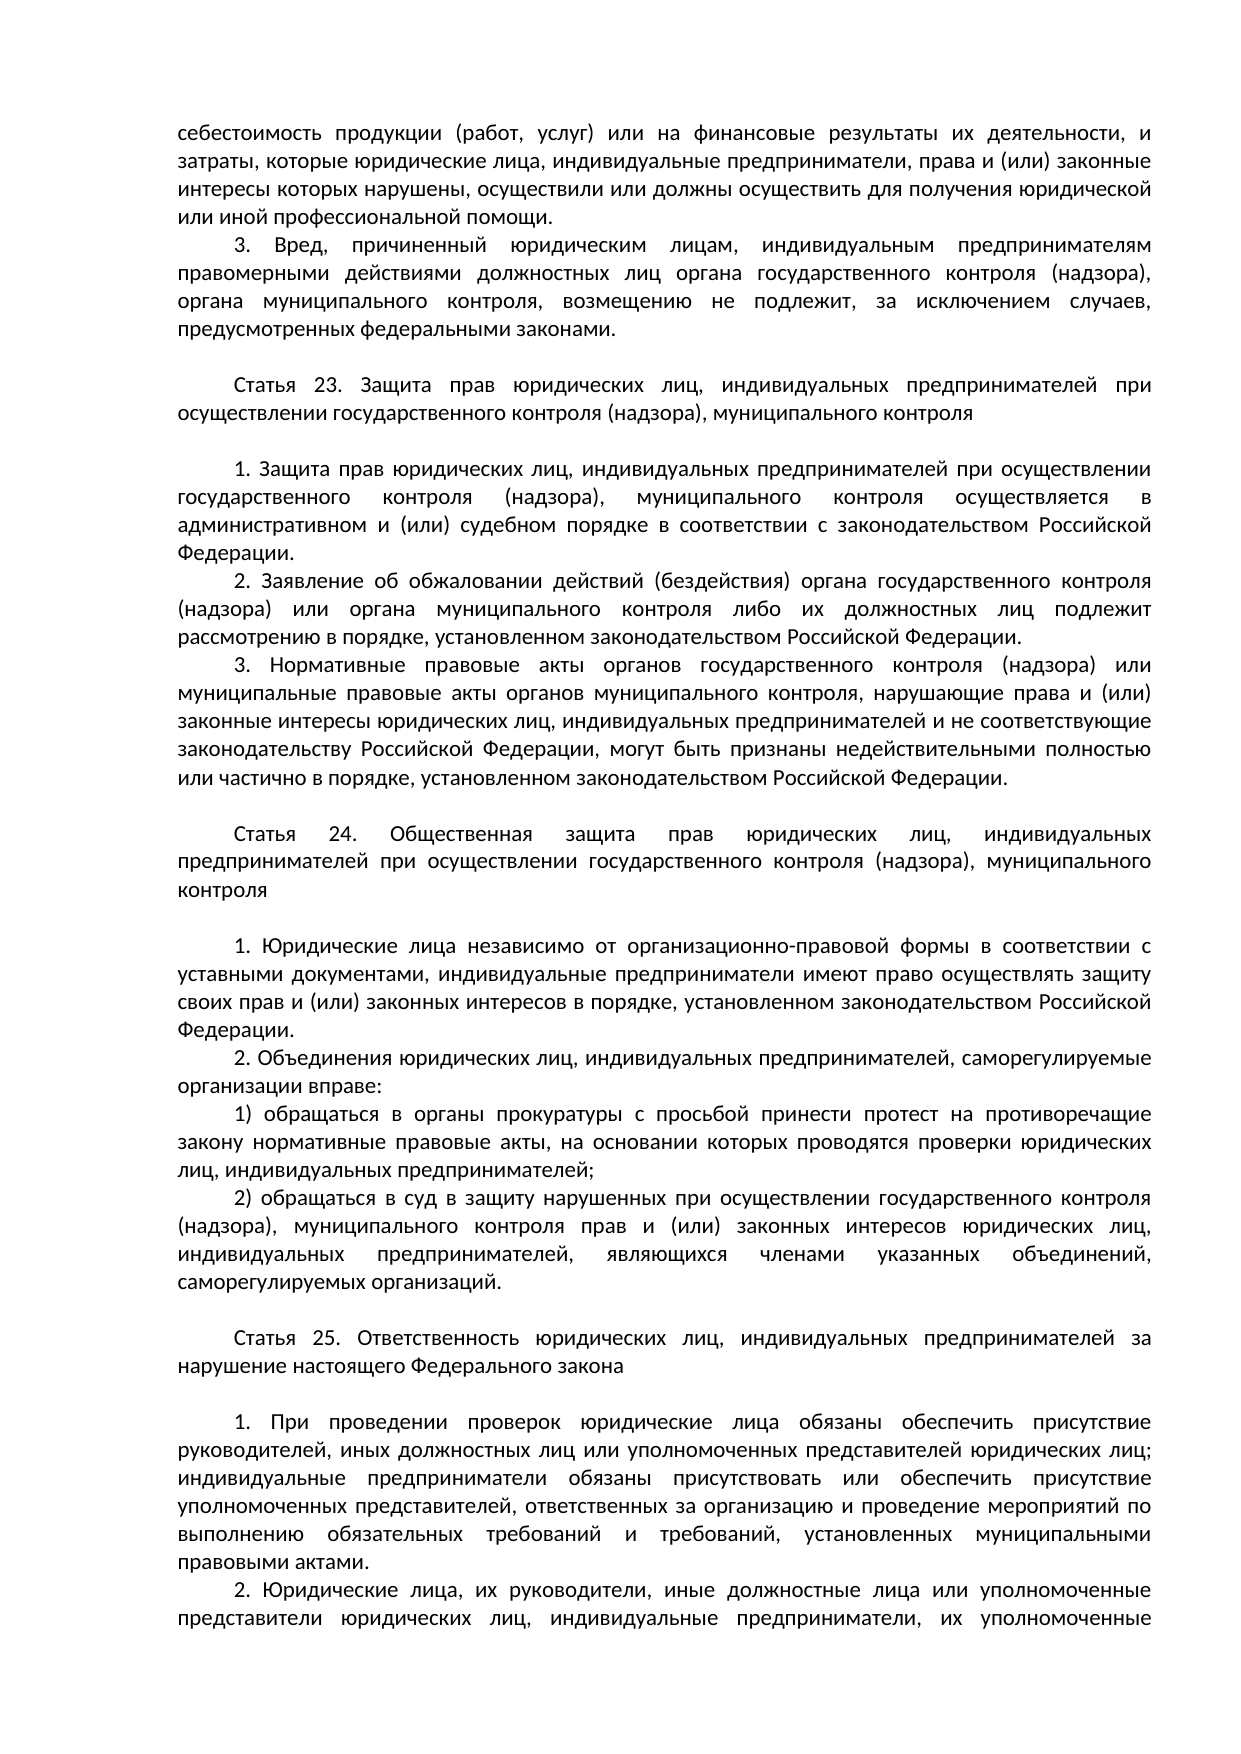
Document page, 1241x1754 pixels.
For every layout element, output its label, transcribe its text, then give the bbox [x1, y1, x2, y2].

text 3. Вред, причиненный юридическим лицам, индивидуальным предпринимателям правомерными действиями должностных лиц органа государственного контроля (надзора), органа муниципального контроля, возмещению не подлежит, за исключением случаев, предусмотренных федеральными законами. [177, 230, 1152, 342]
text 3. Нормативные правовые акты органов государственного контроля (надзора) или муниципальные правовые акты органов муниципального контроля, нарушающие права и (или) законные интересы юридических лиц, индивидуальных предпринимателей и не соответствующие законодательству Российской Федерации, могут быть признаны недействительными полностью или частично в порядке, установленном законодательством Российской Федерации. [177, 651, 1152, 791]
text Статья 24. Общественная защита прав юридических лиц, индивидуальных предпринимателей при осуществлении государственного контроля (надзора), муниципального контроля [177, 819, 1152, 903]
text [177, 1575, 1152, 1631]
text 2. Заявление об обжаловании действий (бездействия) органа государственного контроля (надзора) или органа муниципального контроля либо их должностных лиц подлежит рассмотрению в порядке, установленном законодательством Российской Федерации. [177, 566, 1152, 651]
text Статья 25. Ответственность юридических лиц, индивидуальных предпринимателей за нарушение настоящего Федерального закона [177, 1323, 1152, 1379]
text Статья 23. Защита прав юридических лиц, индивидуальных предпринимателей при осуществлении государственного контроля (надзора), муниципального контроля [177, 370, 1152, 426]
text 2) обращаться в суд в защиту нарушенных при осуществлении государственного контроля (надзора), муниципального контроля прав и (или) законных интересов юридических лиц, индивидуальных предпринимателей, являющихся членами указанных объединений, саморегулируемых организаций. [177, 1183, 1152, 1295]
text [177, 118, 1152, 230]
text 1. При проведении проверок юридические лица обязаны обеспечить присутствие руководителей, иных должностных лиц или уполномоченных представителей юридических лиц; индивидуальные предприниматели обязаны присутствовать или обеспечить присутствие уполномоченных представителей, ответственных за организацию и проведение мероприятий по выполнению обязательных требований и требований, установленных муниципальными правовыми актами. [177, 1407, 1152, 1575]
text 1. Защита прав юридических лиц, индивидуальных предпринимателей при осуществлении государственного контроля (надзора), муниципального контроля осуществляется в административном и (или) судебном порядке в соответствии с законодательством Российской Федерации. [177, 454, 1152, 566]
text 2. Объединения юридических лиц, индивидуальных предпринимателей, саморегулируемые организации вправе: [177, 1043, 1152, 1099]
text 1. Юридические лица независимо от организационно-правовой формы в соответствии с уставными документами, индивидуальные предприниматели имеют право осуществлять защиту своих прав и (или) законных интересов в порядке, установленном законодательством Российской Федерации. [177, 931, 1152, 1043]
text 1) обращаться в органы прокуратуры с просьбой принести протест на противоречащие закону нормативные правовые акты, на основании которых проводятся проверки юридических лиц, индивидуальных предпринимателей; [177, 1099, 1152, 1183]
